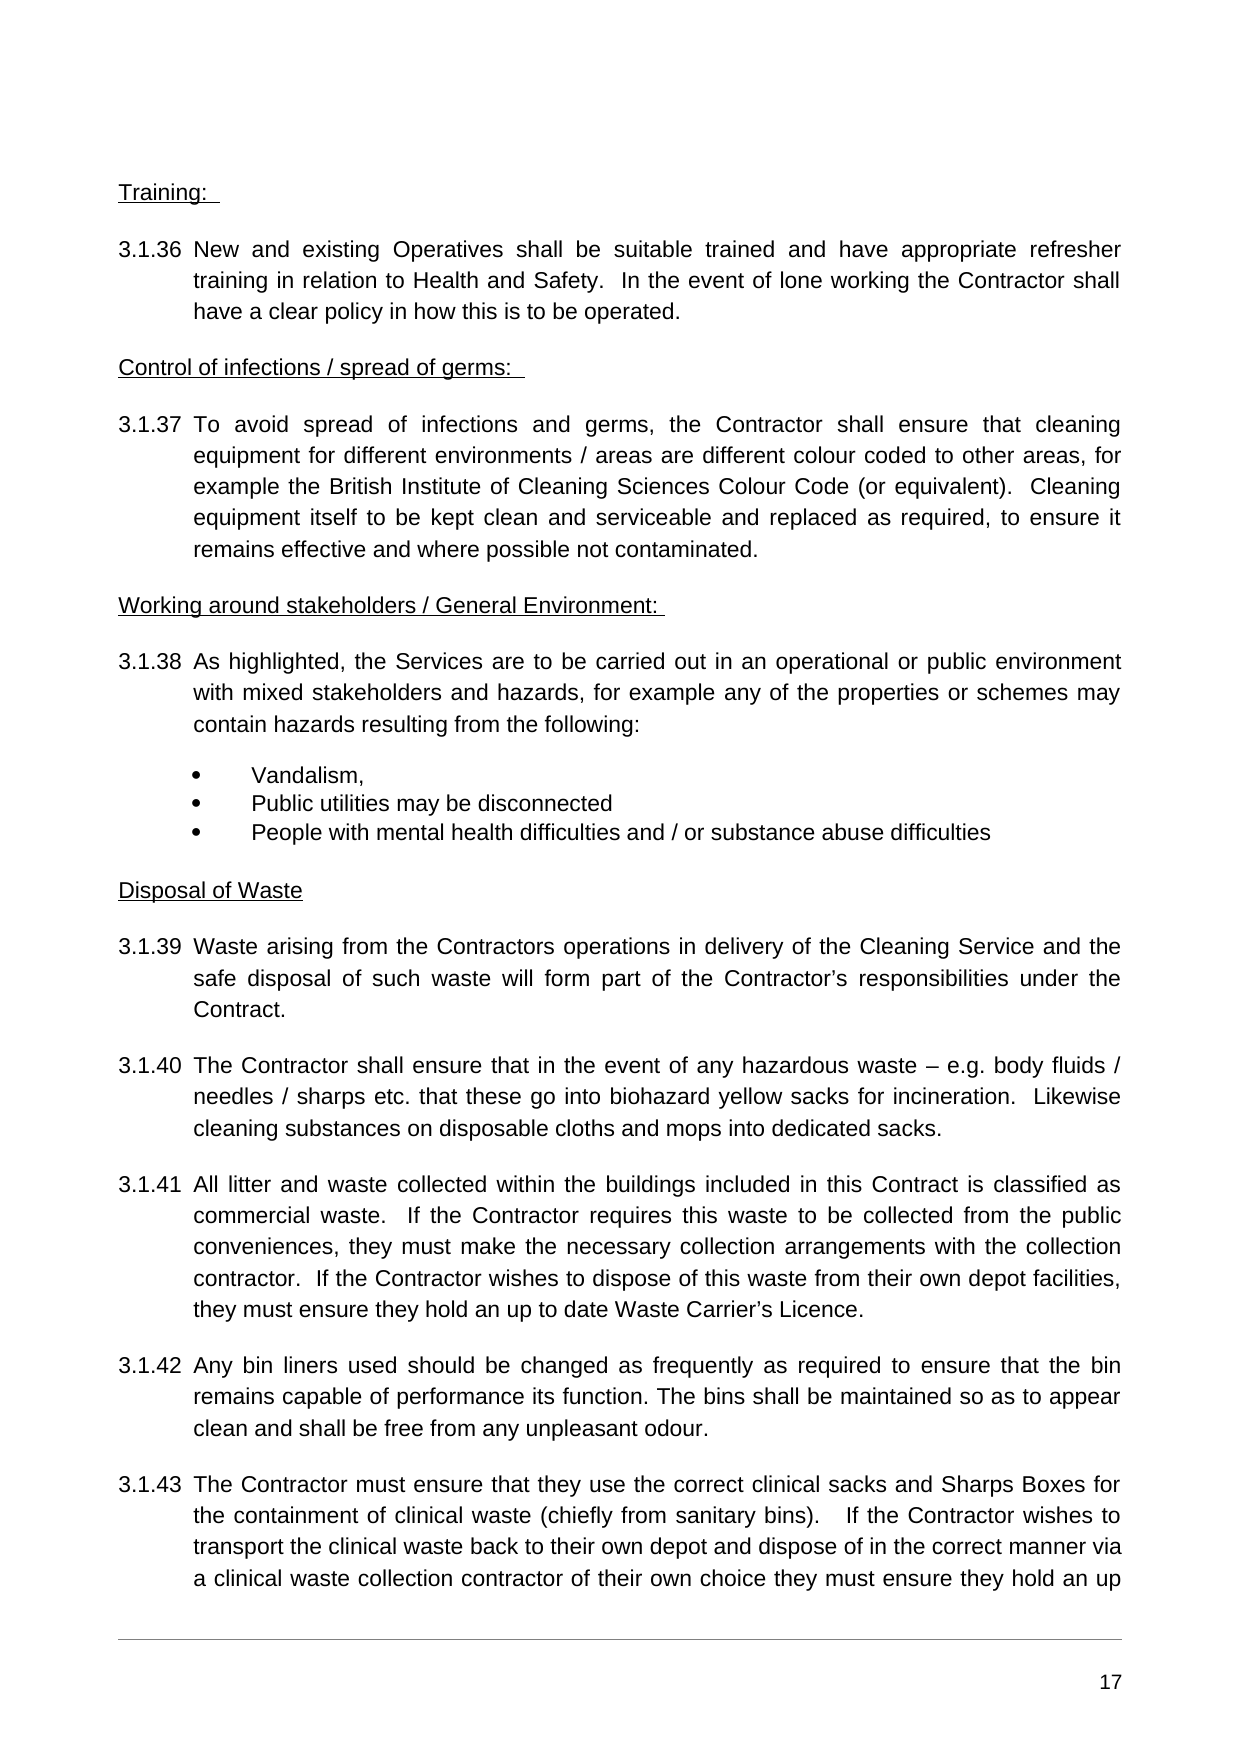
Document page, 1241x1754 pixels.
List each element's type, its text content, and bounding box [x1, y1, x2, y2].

list As highlighted, the Services are to be carried out in an operational or public environment with mixed stakeholders and hazards, for example any of the properties or schemes may contain hazards resulting from the following: [118, 643, 1122, 737]
list Public utilities may be disconnected [192, 790, 1122, 817]
text Working around stakeholders / General Environment: [118, 587, 1122, 618]
list The Contractor shall ensure that in the event of any hazardous waste – e.g. body fluids / needles / sharps etc. that these go into biohazard yellow sacks for incineration. Likewise cleaning substances on disposable cloths and mops into dedicated sacks. [118, 1047, 1122, 1141]
list Any bin liners used should be changed as frequently as required to ensure that the bin remains capable of performance its function. The bins shall be maintained so as to appear clean and shall be free from any unpleasant odour. [118, 1347, 1122, 1441]
text Disposal of Waste [118, 872, 1122, 903]
list Waste arising from the Contractors operations in delivery of the Cleaning Service and the safe disposal of such waste will form part of the Contractor’s responsibilities under the Contract. [118, 928, 1122, 1022]
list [118, 1466, 1122, 1591]
list New and existing Operatives shall be suitable trained and have appropriate refresher training in relation to Health and Safety. In the event of lone working the Contractor shall have a clear policy in how this is to be operated. [118, 231, 1122, 324]
list Vandalism, [192, 762, 1122, 788]
list All litter and waste collected within the buildings included in this Contract is classified as commercial waste. If the Contractor requires this waste to be collected from the public conveniences, they must make the necessary collection arrangements with the collection contractor. If the Contractor wishes to dispose of this waste from their own depot facilities, they must ensure they hold an up to date Waste Carrier’s Licence. [118, 1166, 1122, 1322]
list To avoid spread of infections and germs, the Contractor shall ensure that cleaning equipment for different environments / areas are different colour coded to other areas, for example the British Institute of Cleaning Sciences Colour Code (or equivalent). Cleaning equipment itself to be kept clean and serviceable and replaced as required, to ensure it remains effective and where possible not contaminated. [118, 406, 1122, 562]
list People with mental health difficulties and / or substance abuse difficulties [192, 819, 1122, 845]
text Training: [118, 174, 1122, 206]
text Control of infections / spread of germs: [118, 349, 1122, 381]
